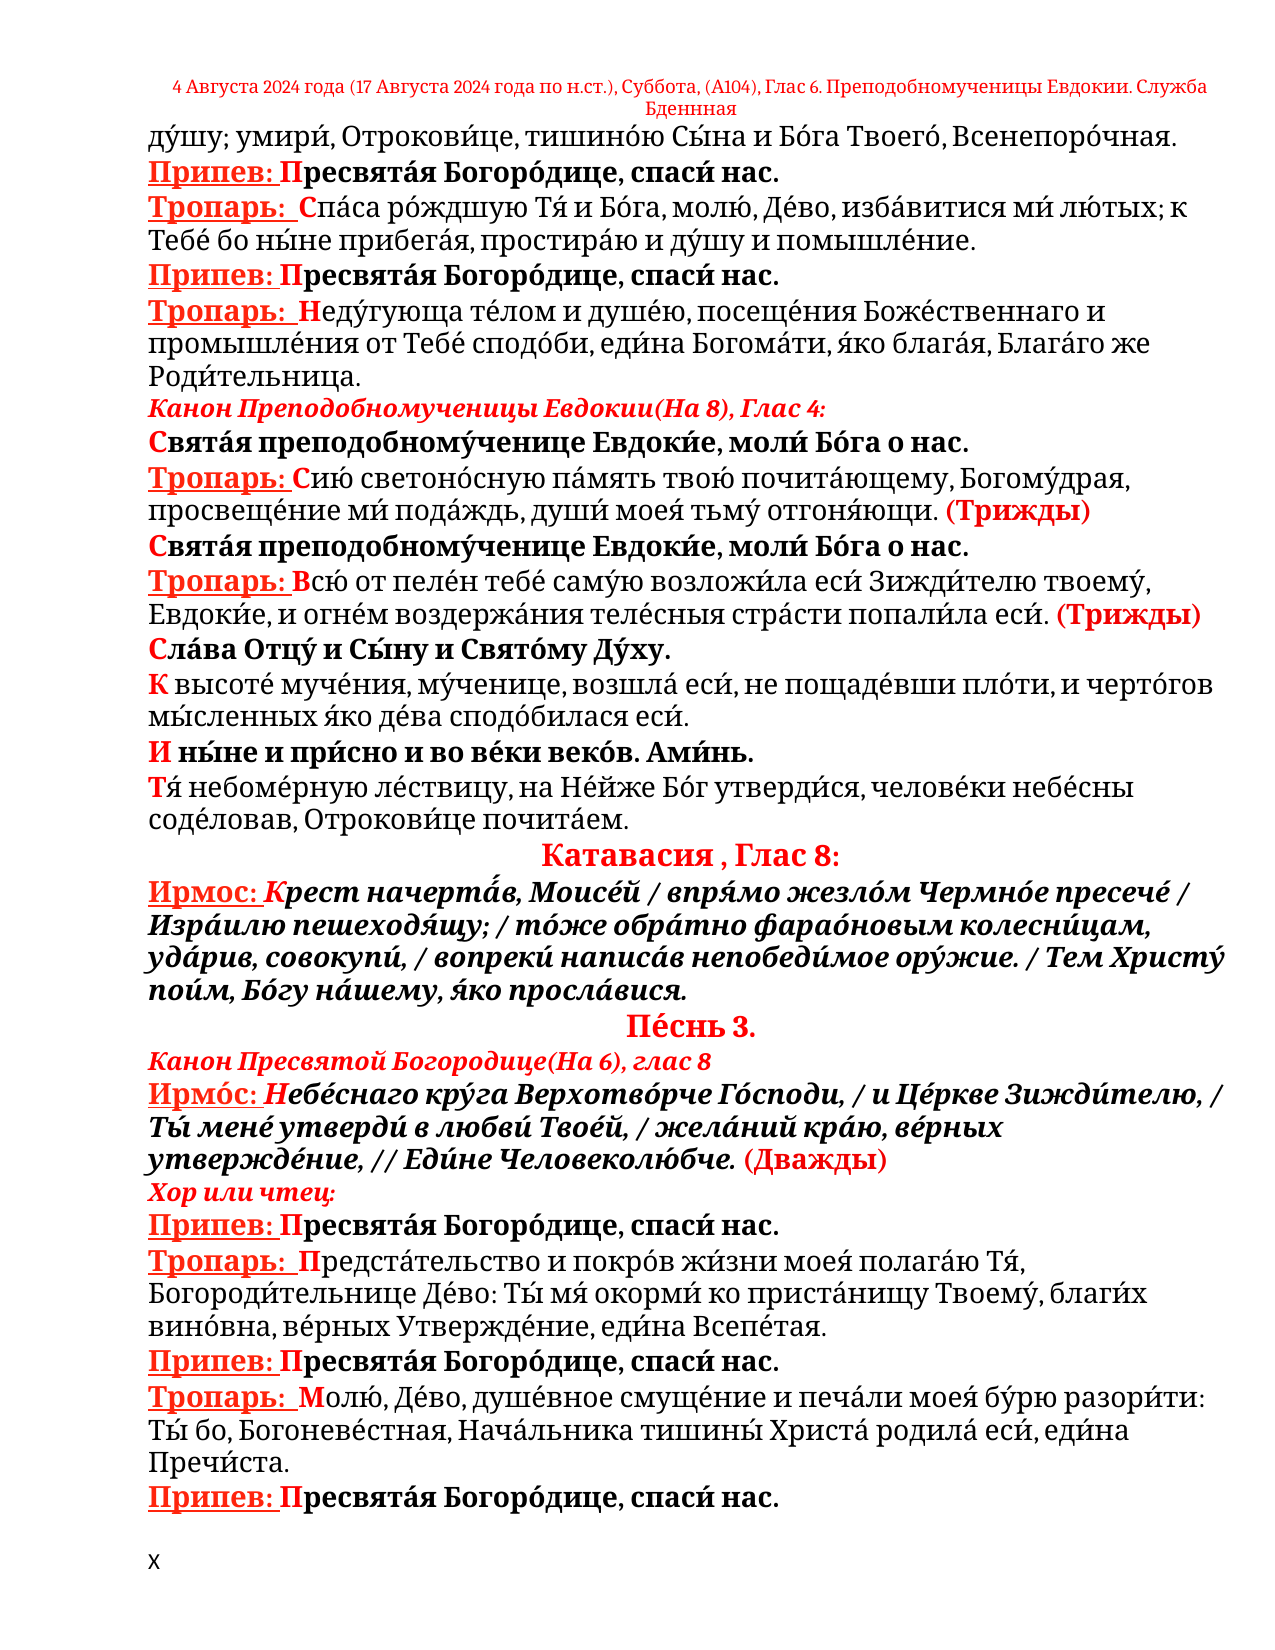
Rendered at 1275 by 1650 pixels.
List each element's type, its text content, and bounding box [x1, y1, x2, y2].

text Ирмо́с: Небе́снаго кру́га Верхотво́рче Го́споди, / и Це́ркве Зижди́телю, / Ты́ мене́ утверди́ в любви́ Твое́й, / жела́ний кра́ю, ве́рных утвержде́ние, // Еди́не Человеколю́бче. (Дважды) [148, 1381, 1233, 1479]
text Свята́я преподобному́ченице Евдоки́е, моли́ Бо́га о нас. [148, 729, 1233, 762]
text Канон Пресвятой Богородице(На 6), глас 8 [148, 1350, 1233, 1379]
text Канон Пресвятой Богородице(На 6), глас 8 [148, 121, 1233, 150]
text Припев: Пресвята́я Богоро́дице, спаси́ нас. [148, 354, 1233, 388]
text Тропарь: Сию́ светоно́сную па́мять твою́ почита́ющему, Богому́драя, просвеще́ние ми́ пода́ждь, души́ моея́ тьму́ отгоня́ющи. (Трижды) [148, 764, 1233, 830]
text К высоте́ муче́ния, му́ченице, возшла́ еси́, не пощаде́вши пло́ти, и черто́гов мы́сленных я́ко де́ва сподо́билася еси́. [148, 972, 1233, 1036]
text Тя́ небоме́рную ле́ствицу, на Не́йже Бо́г утверди́ся, челове́ки небе́сны соде́ловав, Отрокови́це почита́ем. [148, 1074, 1233, 1139]
text Катавасия , Глас 8: [148, 1141, 1233, 1177]
text Хор или чтец: [148, 220, 1233, 249]
text Сла́ва Отцу́ и Сы́ну и Свято́му Ду́ху. [148, 936, 1233, 969]
text Тропарь: Страсте́й мя́ смуща́ют прило́зи, мно́гаго уны́ния испо́лнити мою́ ду́шу; умири́, Отрокови́це, тишино́ю Сы́на и Бо́га Твоего́, Всенепоро́чная. [148, 390, 1233, 456]
text Тропарь: Мно́гими содержи́мь напа́стьми, к Тебе́ прибега́ю, спасе́ния иски́й: о Ма́ти Сло́ва и Де́во, от тя́жких и лю́тых мя́ спаси́. [148, 287, 1233, 352]
text Тропарь: Спа́са ро́ждшую Тя́ и Бо́га, молю́, Де́во, изба́витися ми́ лю́тых; к Тебе́ бо ны́не прибега́я, простира́ю и ду́шу и помышле́ние. [148, 494, 1233, 560]
text Ирмо́с: Во́ду проше́д я́ко су́шу, / и еги́петскаго зла́ избежа́в, / изра́ильтянин вопия́ше: // Изба́вителю и Бо́гу на́шему пои́м. (Дважды) [148, 152, 1233, 218]
text Канон Преподобномученицы Евдокии(На 8), Глас 4: [148, 698, 1233, 727]
text Припев: Пресвята́я Богоро́дице, спаси́ нас. [148, 458, 1233, 492]
text Свята́я преподобному́ченице Евдоки́е, моли́ Бо́га о нас. [148, 832, 1233, 866]
text Пе́снь 3. [148, 1312, 1233, 1348]
text Тропарь: Неду́гующа те́лом и душе́ю, посеще́ния Боже́ственнаго и промышле́ния от Тебе́ сподо́би, еди́на Богома́ти, я́ко блага́я, Блага́го же Роди́тельница. [148, 597, 1233, 696]
text Хор или чтец: [148, 1481, 1233, 1510]
text Тропарь: Всю́ от пеле́н тебе́ саму́ю возложи́ла еси́ Зижди́телю твоему́, Евдоки́е, и огне́м воздержа́ния теле́сныя стра́сти попали́ла еси́. (Трижды) [148, 868, 1233, 934]
text Припев: Пресвята́я Богоро́дице, спаси́ нас. [148, 251, 1233, 284]
text Ирмос: Крест начерта́́в, Моисе́й / впря́мо жезло́м Чермно́е пресече́ / Изра́илю пешеходя́щу; / то́же обра́тно фарао́новым колесни́цам, уда́рив, совокупи́, / вопреки́ написа́в непобеди́мое ору́жие. / Тем Христу́ пои́м, Бо́гу на́шему, я́ко просла́вися. [148, 1179, 1233, 1310]
text И ны́не и при́сно и во ве́ки веко́в. Ами́нь. [148, 1038, 1233, 1072]
text Припев: Пресвята́я Богоро́дице, спаси́ нас. [148, 562, 1233, 595]
